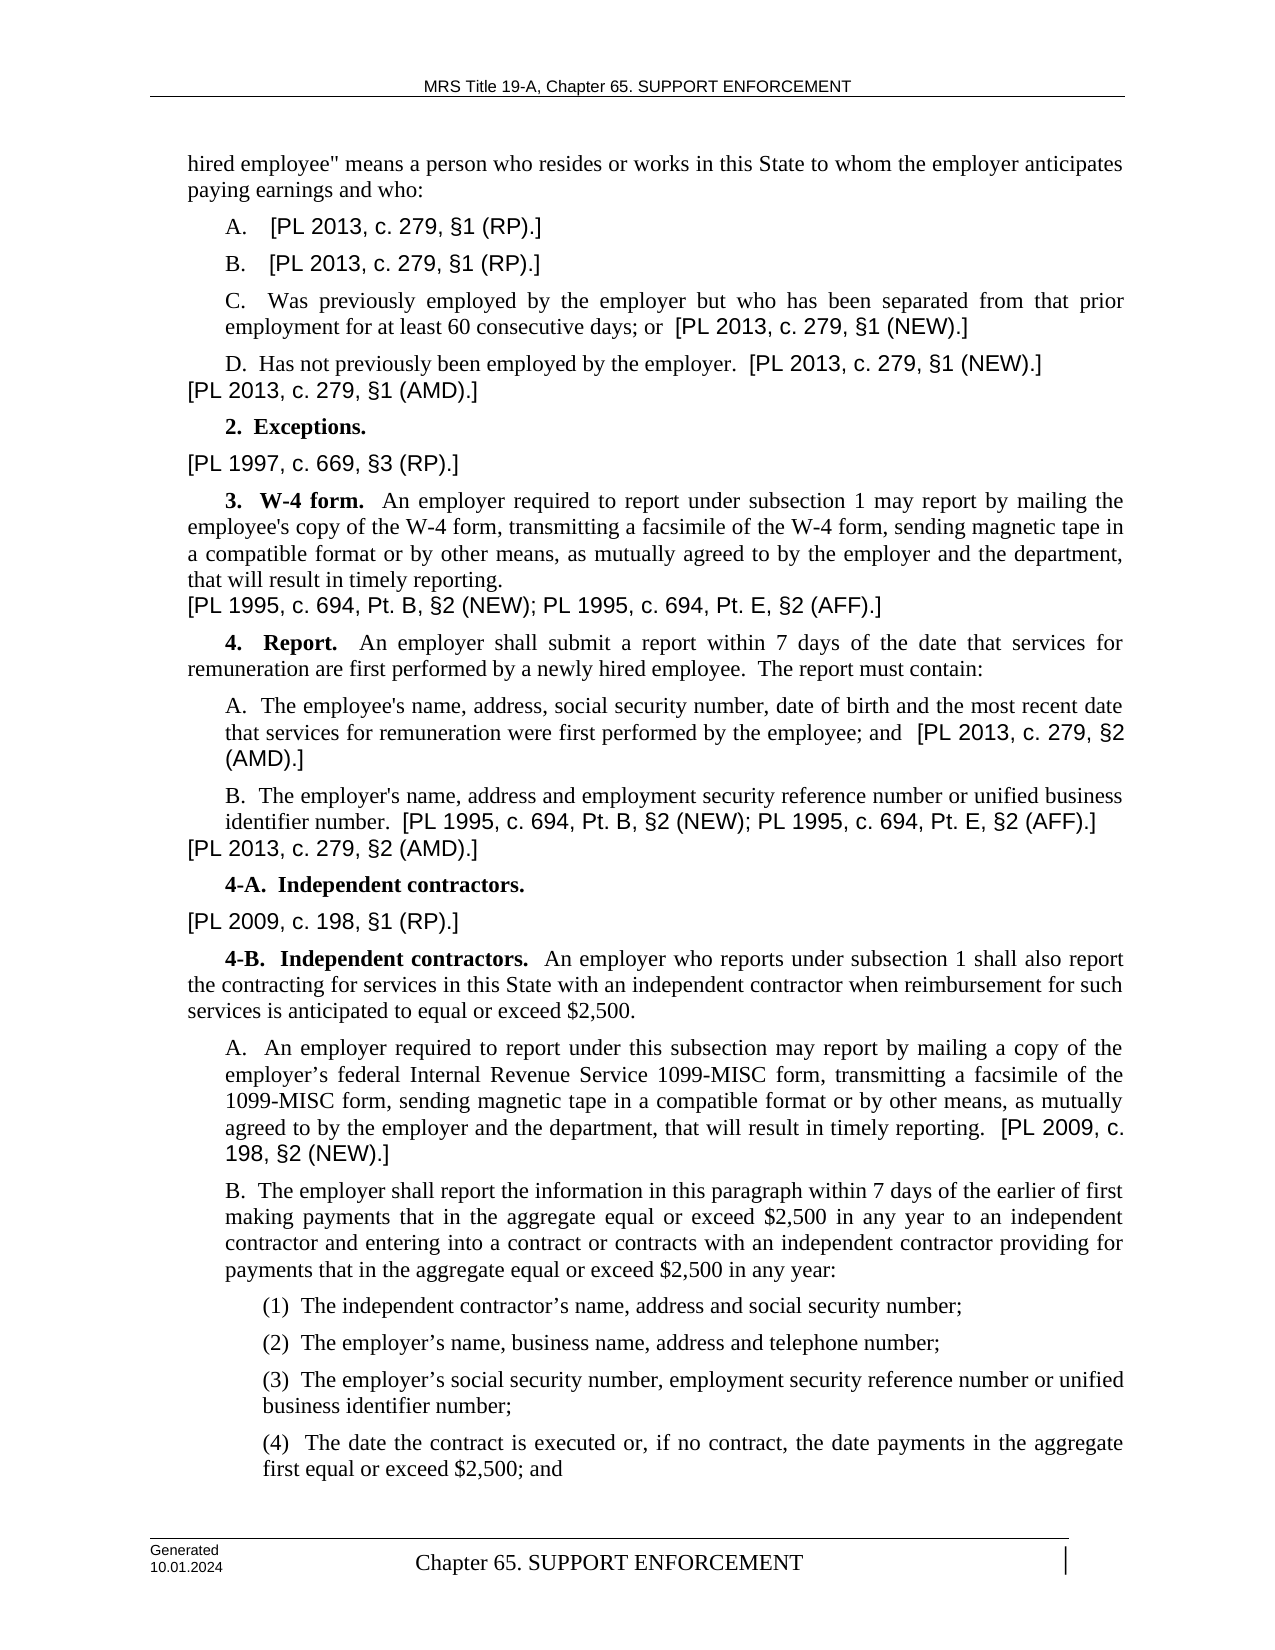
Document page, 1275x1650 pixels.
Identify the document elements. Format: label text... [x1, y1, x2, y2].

text [PL 2013, c. 279, §2 (AMD).] [187, 834, 1125, 861]
text C. Was previously employed by the employer but who has been separated from that prior employment for at least 60 consecutive days; or [PL 2013, c. 279, §1 (NEW).] [225, 287, 1125, 340]
text B. The employer's name, address and employment security reference number or unified business identifier number. [PL 1995, c. 694, Pt. B, §2 (NEW); PL 1995, c. 694, Pt. E, §2 (AFF).] [225, 782, 1125, 834]
text (1) The independent contractor’s name, address and social security number; [262, 1292, 1125, 1319]
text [187, 150, 1125, 203]
text D. Has not previously been employed by the employer. [PL 2013, c. 279, §1 (NEW).] [225, 350, 1125, 377]
text [PL 1995, c. 694, Pt. B, §2 (NEW); PL 1995, c. 694, Pt. E, §2 (AFF).] [187, 592, 1125, 619]
text [PL 1997, c. 669, §3 (RP).] [187, 450, 1125, 476]
text 4. Report. An employer shall submit a report within 7 days of the date that services for remuneration are first performed by a newly hired employee. The report must contain: [187, 629, 1125, 682]
text A. The employee's name, address, social security number, date of birth and the most recent date that services for remuneration were first performed by the employee; and [PL 2013, c. 279, §2 (AMD).] [225, 692, 1125, 771]
text (2) The employer’s name, business name, address and telephone number; [262, 1329, 1125, 1356]
text 3. W-4 form. An employer required to report under subsection 1 may report by mailing the employee's copy of the W-4 form, transmitting a facsimile of the W-4 form, sending magnetic tape in a compatible format or by other means, as mutually agreed to by the employer and the department, that will result in timely reporting. [187, 487, 1125, 592]
text (3) The employer’s social security number, employment security reference number or unified business identifier number; [262, 1366, 1125, 1419]
text 2. Exceptions. [187, 413, 1125, 440]
text A. [PL 2013, c. 279, §1 (RP).] [225, 213, 1125, 239]
text B. The employer shall report the information in this paragraph within 7 days of the earlier of first making payments that in the aggregate equal or exceed $2,500 in any year to an independent contractor and entering into a contract or contracts with an independent contractor providing for payments that in the aggregate equal or exceed $2,500 in any year: [225, 1177, 1125, 1282]
text [PL 2013, c. 279, §1 (AMD).] [187, 377, 1125, 403]
text B. [PL 2013, c. 279, §1 (RP).] [225, 250, 1125, 276]
text 4-B. Independent contractors. An employer who reports under subsection 1 shall also report the contracting for services in this State with an independent contractor when reimbursement for such services is anticipated to equal or exceed $2,500. [187, 945, 1125, 1024]
text A. An employer required to report under this subsection may report by mailing a copy of the employer’s federal Internal Revenue Service 1099-MISC form, transmitting a facsimile of the 1099-MISC form, sending magnetic tape in a compatible format or by other means, as mutually agreed to by the employer and the department, that will result in timely reporting. [PL 2009, c. 198, §2 (NEW).] [225, 1034, 1125, 1166]
text (4) The date the contract is executed or, if no contract, the date payments in the aggregate first equal or exceed $2,500; and [262, 1429, 1125, 1482]
text [PL 2009, c. 198, §1 (RP).] [187, 908, 1125, 934]
text 4-A. Independent contractors. [187, 871, 1125, 898]
